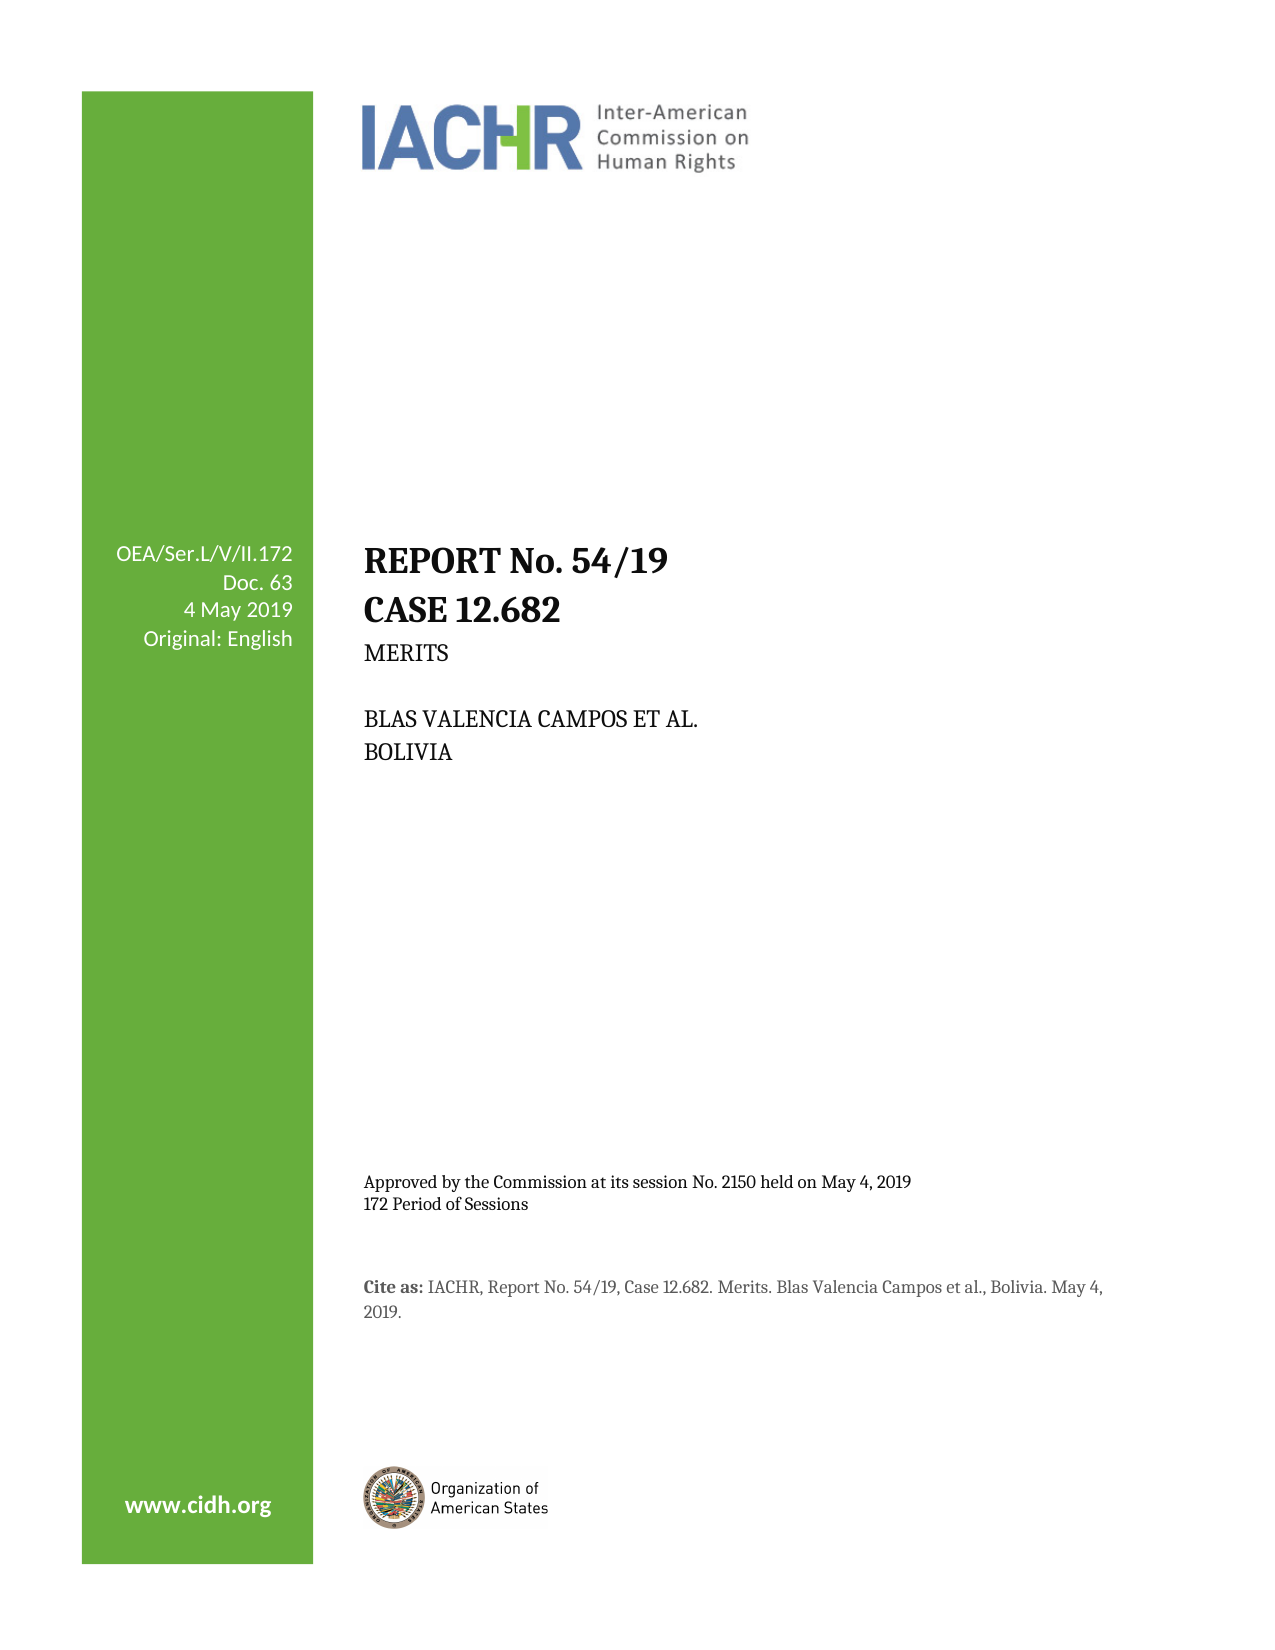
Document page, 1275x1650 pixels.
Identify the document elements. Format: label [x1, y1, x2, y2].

picture [363, 1466, 548, 1529]
picture [352, 96, 767, 177]
